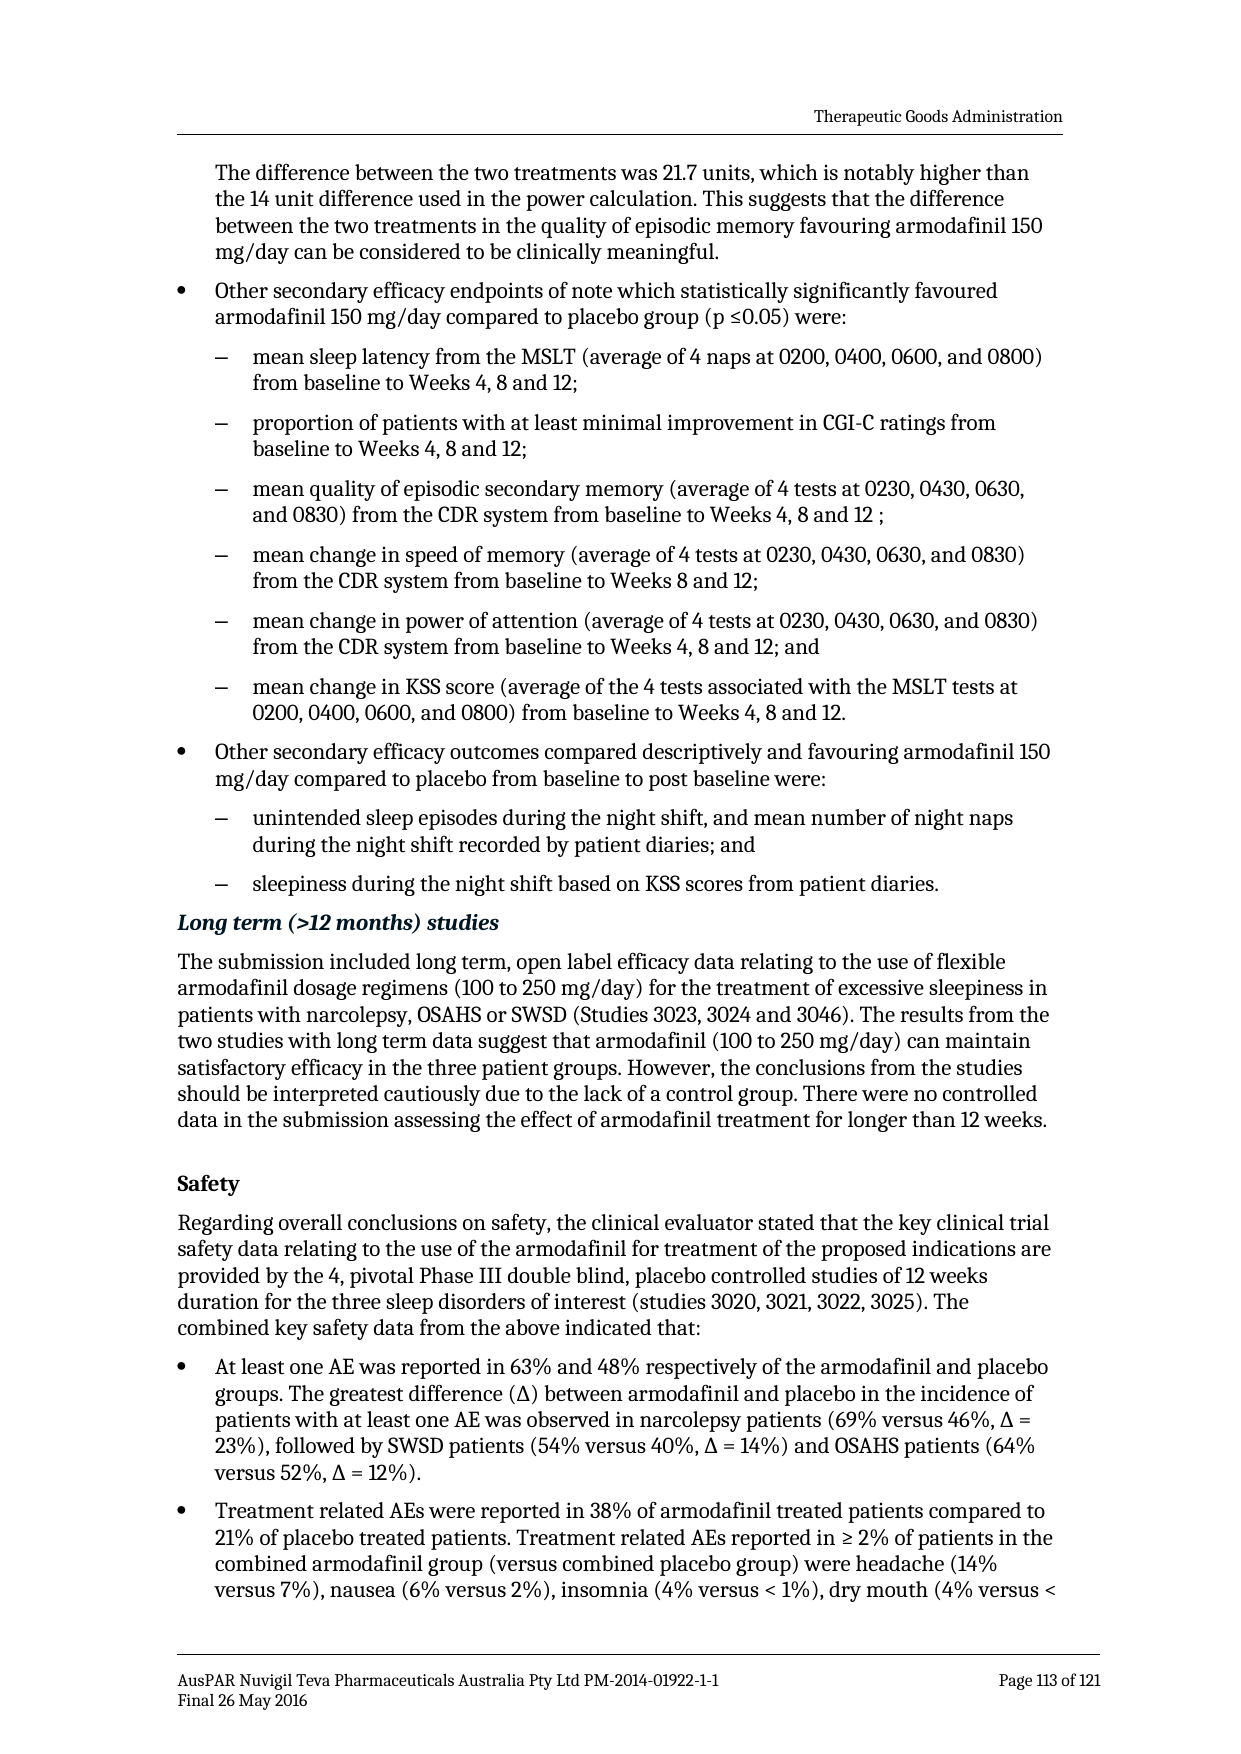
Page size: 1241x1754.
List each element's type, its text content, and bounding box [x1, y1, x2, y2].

list sleepiness during the night shift based on KSS scores from patient diaries. [215, 870, 1063, 897]
list mean change in power of attention (average of 4 tests at 0230, 0430, 0630, and 0830) from the CDR system from baseline to Weeks 4, 8 and 12; and [215, 607, 1063, 661]
subtitle Long term (>12 months) studies [177, 910, 1063, 936]
list mean sleep latency from the MSLT (average of 4 naps at 0200, 0400, 0600, and 0800) from baseline to Weeks 4, 8 and 12; [215, 343, 1063, 396]
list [177, 1498, 1063, 1604]
list At least one AE was reported in 63% and 48% respectively of the armodafinil and placebo groups. The greatest difference (∆) between armodafinil and placebo in the incidence of patients with at least one AE was observed in narcolepsy patients (69% versus 46%, ∆ = 23%), followed by SWSD patients (54% versus 40%, ∆ = 14%) and OSAHS patients (64% versus 52%, ∆ = 12%). [177, 1354, 1063, 1486]
list proportion of patients with at least minimal improvement in CGI-C ratings from baseline to Weeks 4, 8 and 12; [215, 409, 1063, 462]
list mean quality of episodic secondary memory (average of 4 tests at 0230, 0430, 0630, and 0830) from the CDR system from baseline to Weeks 4, 8 and 12 ; [215, 475, 1063, 528]
text The submission included long term, open label efficacy data relating to the use of flexible armodafinil dosage regimens (100 to 250 mg/day) for the treatment of excessive sleepiness in patients with narcolepsy, OSAHS or SWSD (Studies 3023, 3024 and 3046). The results from the two studies with long term data suggest that armodafinil (100 to 250 mg/day) can maintain satisfactory efficacy in the three patient groups. However, the conclusions from the studies should be interpreted cautiously due to the lack of a control group. There were no controlled data in the submission assessing the effect of armodafinil treatment for longer than 12 weeks. [177, 949, 1063, 1133]
list mean change in KSS score (average of the 4 tests associated with the MSLT tests at 0200, 0400, 0600, and 0800) from baseline to Weeks 4, 8 and 12. [215, 673, 1063, 727]
text Regarding overall conclusions on safety, the clinical evaluator stated that the key clinical trial safety data relating to the use of the armodafinil for treatment of the proposed indications are provided by the 4, pivotal Phase III double blind, placebo controlled studies of 12 weeks duration for the three sleep disorders of interest (studies 3020, 3021, 3022, 3025). The combined key safety data from the above indicated that: [177, 1210, 1063, 1341]
list mean change in speed of memory (average of 4 tests at 0230, 0430, 0630, and 0830) from the CDR system from baseline to Weeks 8 and 12; [215, 541, 1063, 594]
subtitle Safety [177, 1171, 1063, 1197]
list Other secondary efficacy endpoints of note which statistically significantly favoured armodafinil 150 mg/day compared to placebo group (p ≤0.05) were: [177, 278, 1063, 330]
list unintended sleep episodes during the night shift, and mean number of night naps during the night shift recorded by patient diaries; and [215, 804, 1063, 858]
list Other secondary efficacy outcomes compared descriptively and favouring armodafinil 150 mg/day compared to placebo from baseline to post baseline were: [177, 739, 1063, 792]
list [177, 160, 1063, 265]
